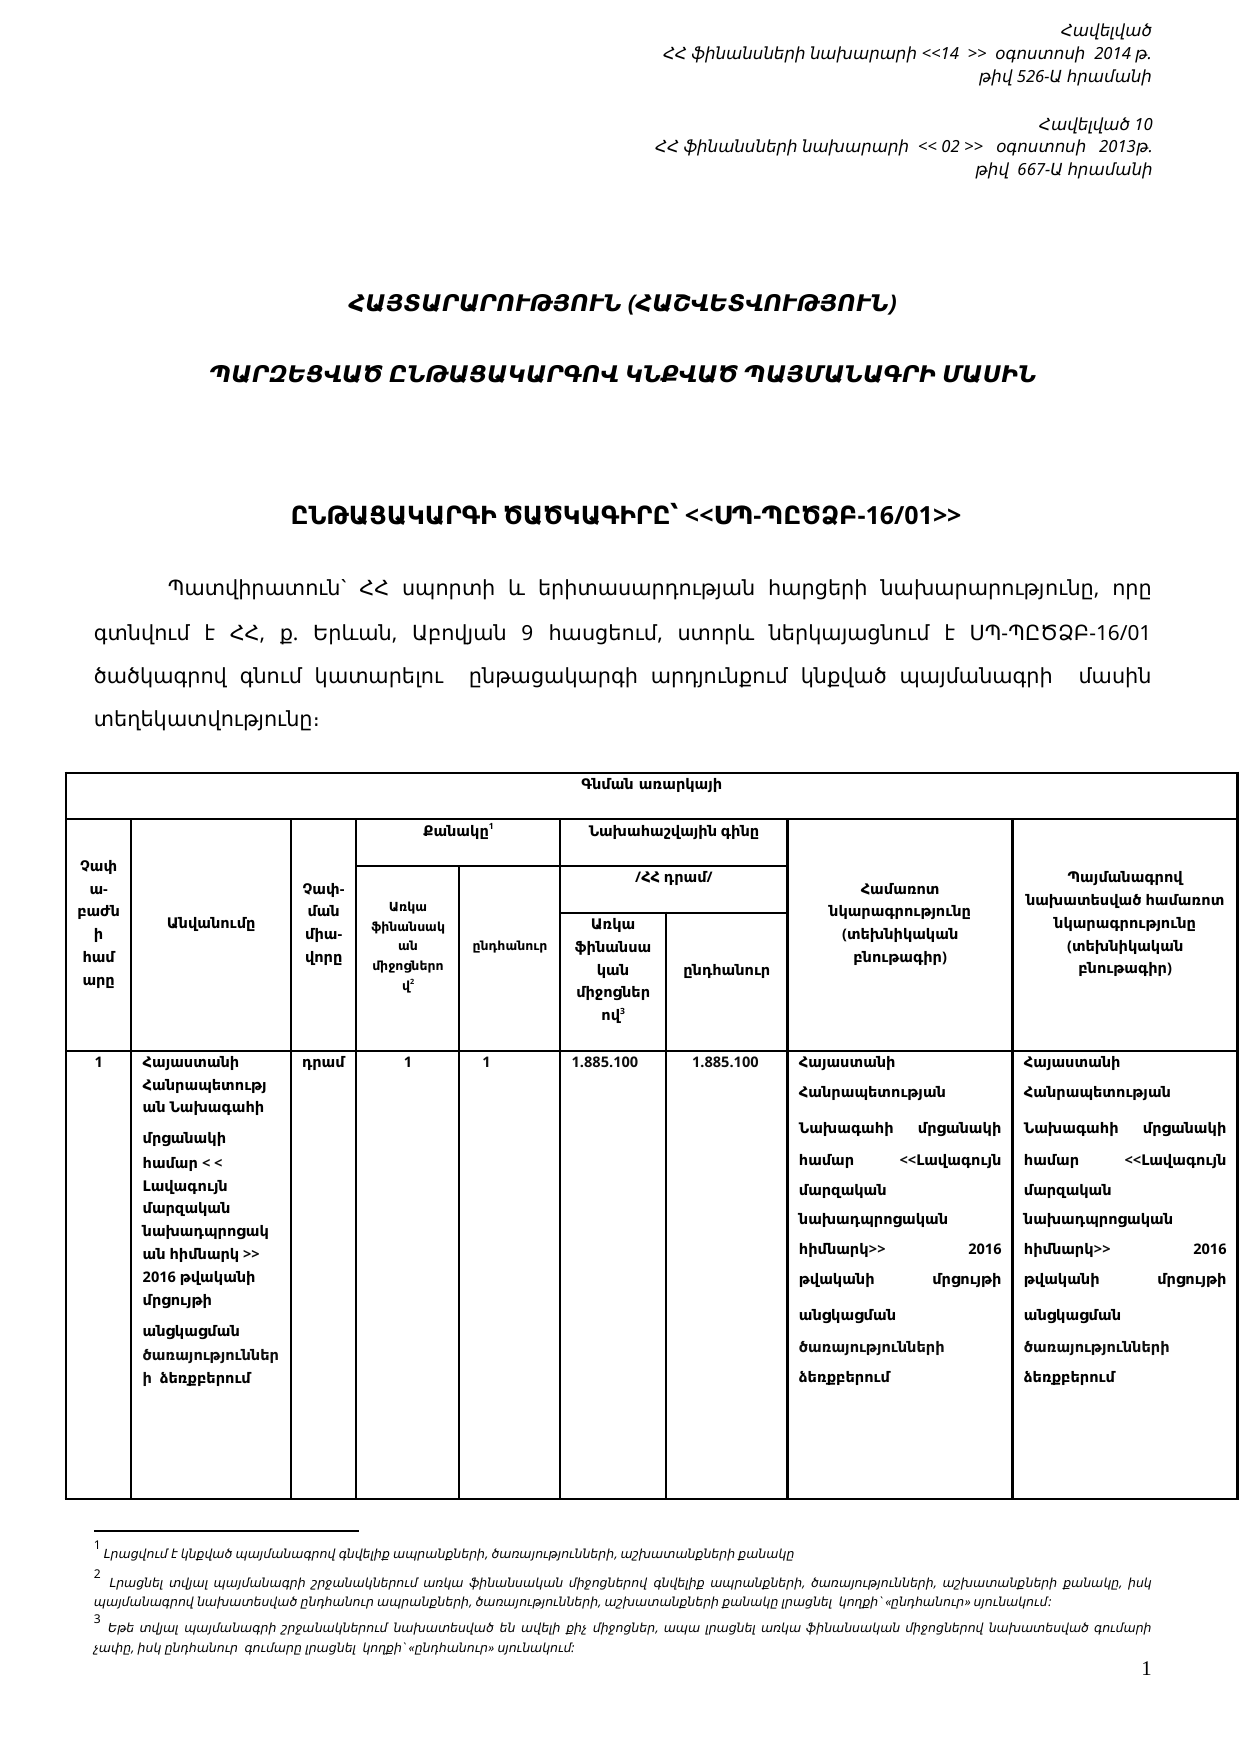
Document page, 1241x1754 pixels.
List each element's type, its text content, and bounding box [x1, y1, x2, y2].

table_cell 1 [357, 1052, 458, 1498]
table_cell 1 [67, 1052, 130, 1498]
table_cell Առկա ֆինանսական միջոցներով [357, 867, 458, 1049]
text թիվ 526-Ա հրամանի [94, 64, 1152, 87]
table_cell /ՀՀ դրամ/ [561, 867, 786, 912]
table_cell Քանակը [357, 820, 559, 865]
text Պատվիրատուն` ՀՀ սպորտի և երիտասարդության հարցերի նախարարությունը, որը գտնվում է ՀՀ, ք. Երևան, Աբովյան 9 հասցեում, ստորև ներկայացնում է ՍՊ-ՊԸԾՁԲ-16/01 ծածկագրով գնում կատարելու ընթացակարգի արդյունքում կնքված պայմանագրի մասին տեղեկատվությունը։ [94, 573, 1152, 732]
text Հավելված 10 [94, 112, 1152, 135]
table_cell 1.885.100 [561, 1052, 665, 1498]
table_cell Համառոտ նկարագրությունը (տեխնիկական բնութագիր) [789, 820, 1011, 1049]
text ՀՀ ֆինանսների նախարարի << 02 >> օգոստոսի 2013թ. [94, 135, 1152, 158]
table_cell 1.885.100 [667, 1052, 786, 1498]
text Հավելված [94, 19, 1152, 41]
subtitle ԸՆԹԱՑԱԿԱՐԳԻ ԾԱԾԿԱԳԻՐԸ՝ <<ՍՊ-ՊԸԾՁԲ-16/01>> [94, 497, 1152, 531]
text թիվ 667-Ա հրամանի [94, 158, 1152, 181]
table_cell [789, 1052, 1011, 1498]
table_cell Պայմանագրով նախատեսված համառոտ նկարագրությունը (տեխնիկական բնութագիր) [1014, 820, 1236, 1049]
table_cell Նախահաշվային գինը [561, 820, 786, 865]
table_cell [132, 1052, 290, 1498]
table_cell ընդհանուր [460, 867, 559, 1049]
text ՀՀ ֆինանսների նախարարի <<14 >> օգոստոսի 2014 թ. [94, 41, 1152, 64]
table_cell Չափա-բաժնի համարը [67, 820, 130, 1049]
table_cell Անվանումը [132, 820, 290, 1049]
text ՊԱՐԶԵՑՎԱԾ ԸՆԹԱՑԱԿԱՐԳՈՎ ԿՆՔՎԱԾ ՊԱՅՄԱՆԱԳՐԻ ՄԱՍԻՆ [94, 358, 1152, 389]
table_cell Առկա ֆինանսական միջոցներով [561, 914, 665, 1049]
table_cell Չափ-ման միա-վորը [292, 820, 355, 1049]
table_header Գնման առարկայի [67, 774, 1236, 818]
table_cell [1014, 1052, 1236, 1498]
table_cell դրամ [292, 1052, 355, 1498]
table_cell 1 [460, 1052, 559, 1498]
table_cell ընդհանուր [667, 914, 786, 1049]
text ՀԱՅՏԱՐԱՐՈՒԹՅՈՒՆ (ՀԱՇՎԵՏՎՈՒԹՅՈՒՆ) [94, 286, 1152, 318]
